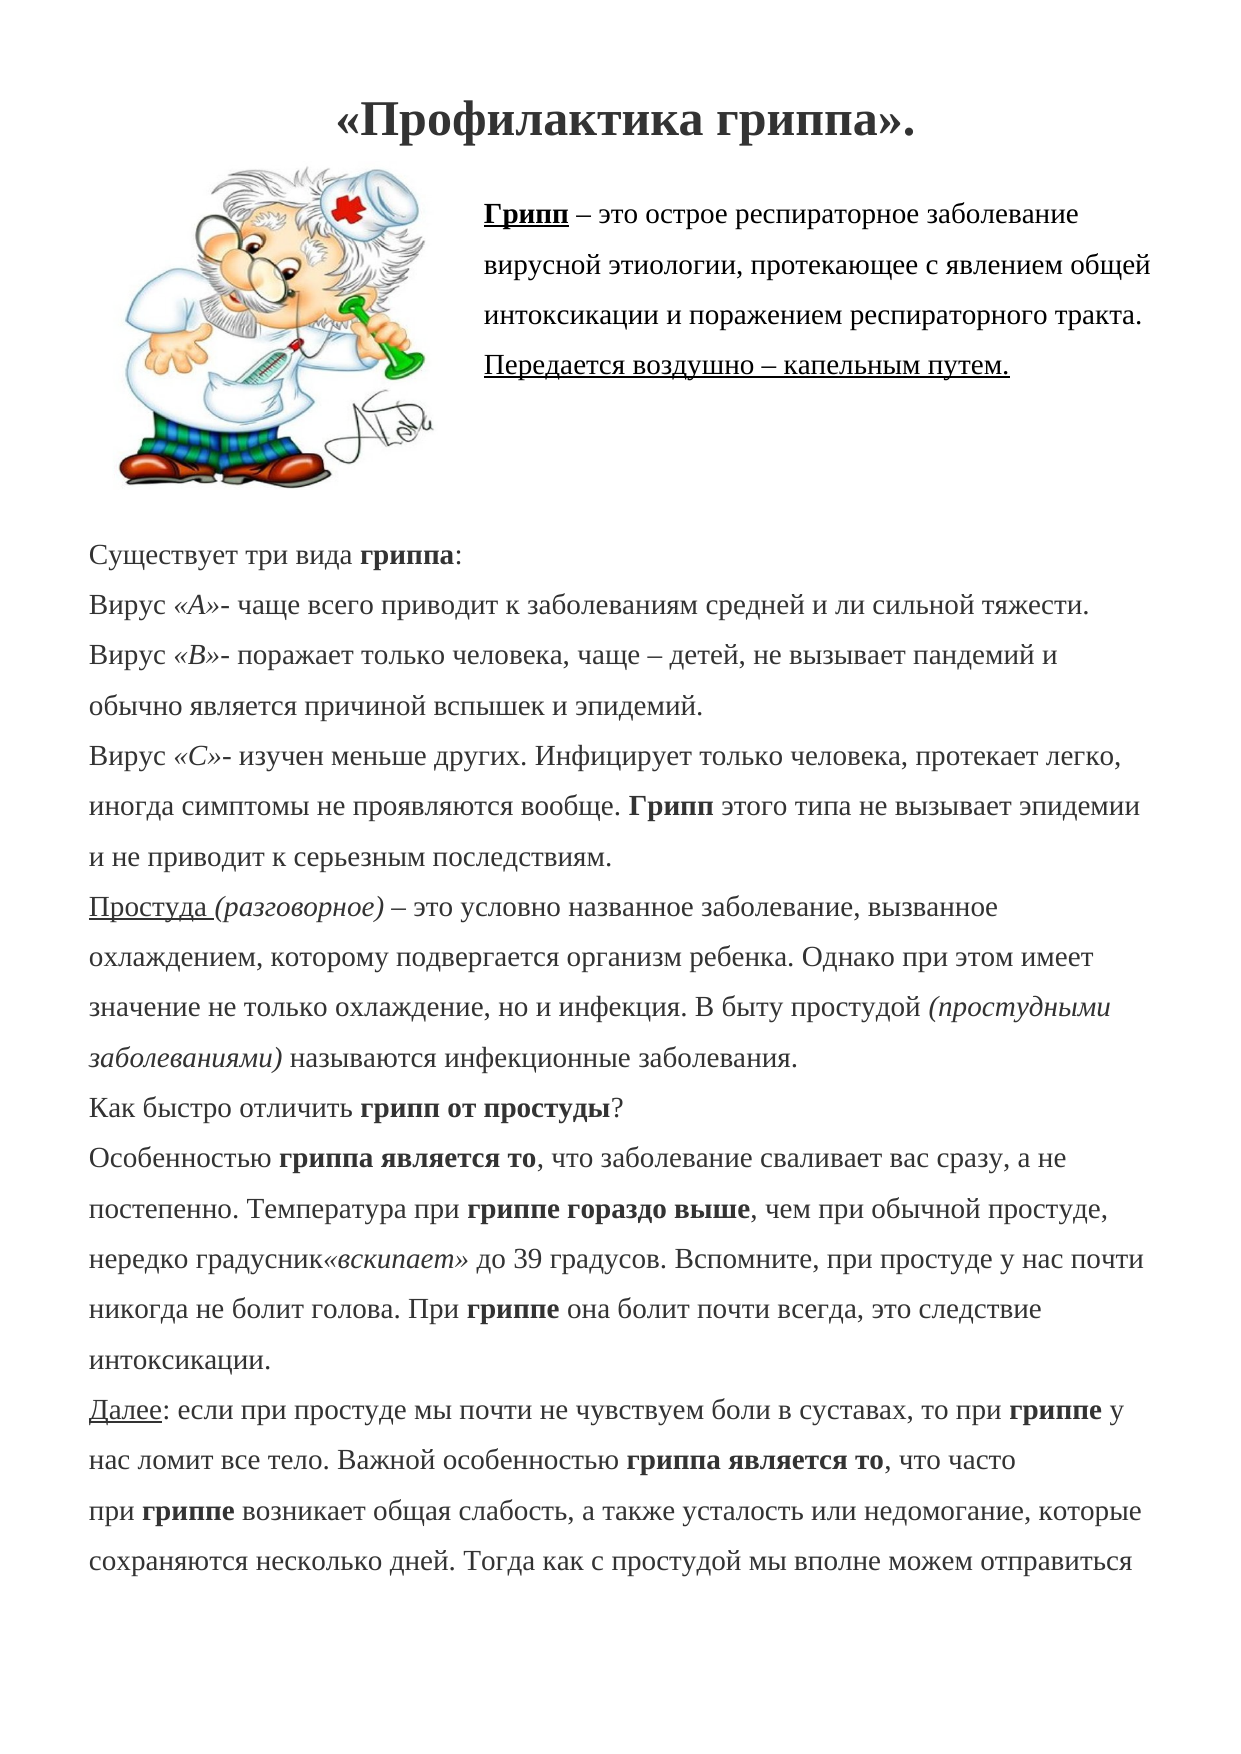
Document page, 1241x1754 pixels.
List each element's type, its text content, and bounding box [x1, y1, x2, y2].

text Вирус «А»- чаще всего приводит к заболеваниям средней и ли сильной тяжести. [89, 587, 1152, 621]
picture [112, 161, 438, 490]
text Как быстро отличить грипп от простуды? [89, 1090, 1152, 1124]
text «Профилактика гриппа». [89, 89, 1152, 146]
table_header Грипп – это острое респираторное заболевание вирусной этиологии, протекающее с явлением общей интоксикации и поражением респираторного тракта. Передается воздушно – капельным путем. [473, 146, 1163, 537]
text Особенностью гриппа является то, что заболевание сваливает вас сразу, а не постепенно. Температура при гриппе гораздо выше, чем при обычной простуде, нередко градусник«вскипает» до 39 градусов. Вспомните, при простуде у нас почти никогда не болит голова. При гриппе она болит почти всегда, это следствие интоксикации. [89, 1141, 1152, 1375]
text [89, 1392, 1152, 1577]
text Вирус «С»- изучен меньше других. Инфицирует только человека, протекает легко, иногда симптомы не проявляются вообще. Грипп этого типа не вызывает эпидемии и не приводит к серьезным последствиям. [89, 738, 1152, 872]
text Вирус «В»- поражает только человека, чаще – детей, не вызывает пандемий и обычно является причиной вспышек и эпидемий. [89, 637, 1152, 721]
table_header [78, 146, 472, 537]
text Простуда (разговорное) – это условно названное заболевание, вызванное охлаждением, которому подвергается организм ребенка. Однако при этом имеет значение не только охлаждение, но и инфекция. В быту простудой (простудными заболеваниями) называются инфекционные заболевания. [89, 889, 1152, 1073]
text Существует три вида гриппа: [89, 537, 1152, 570]
